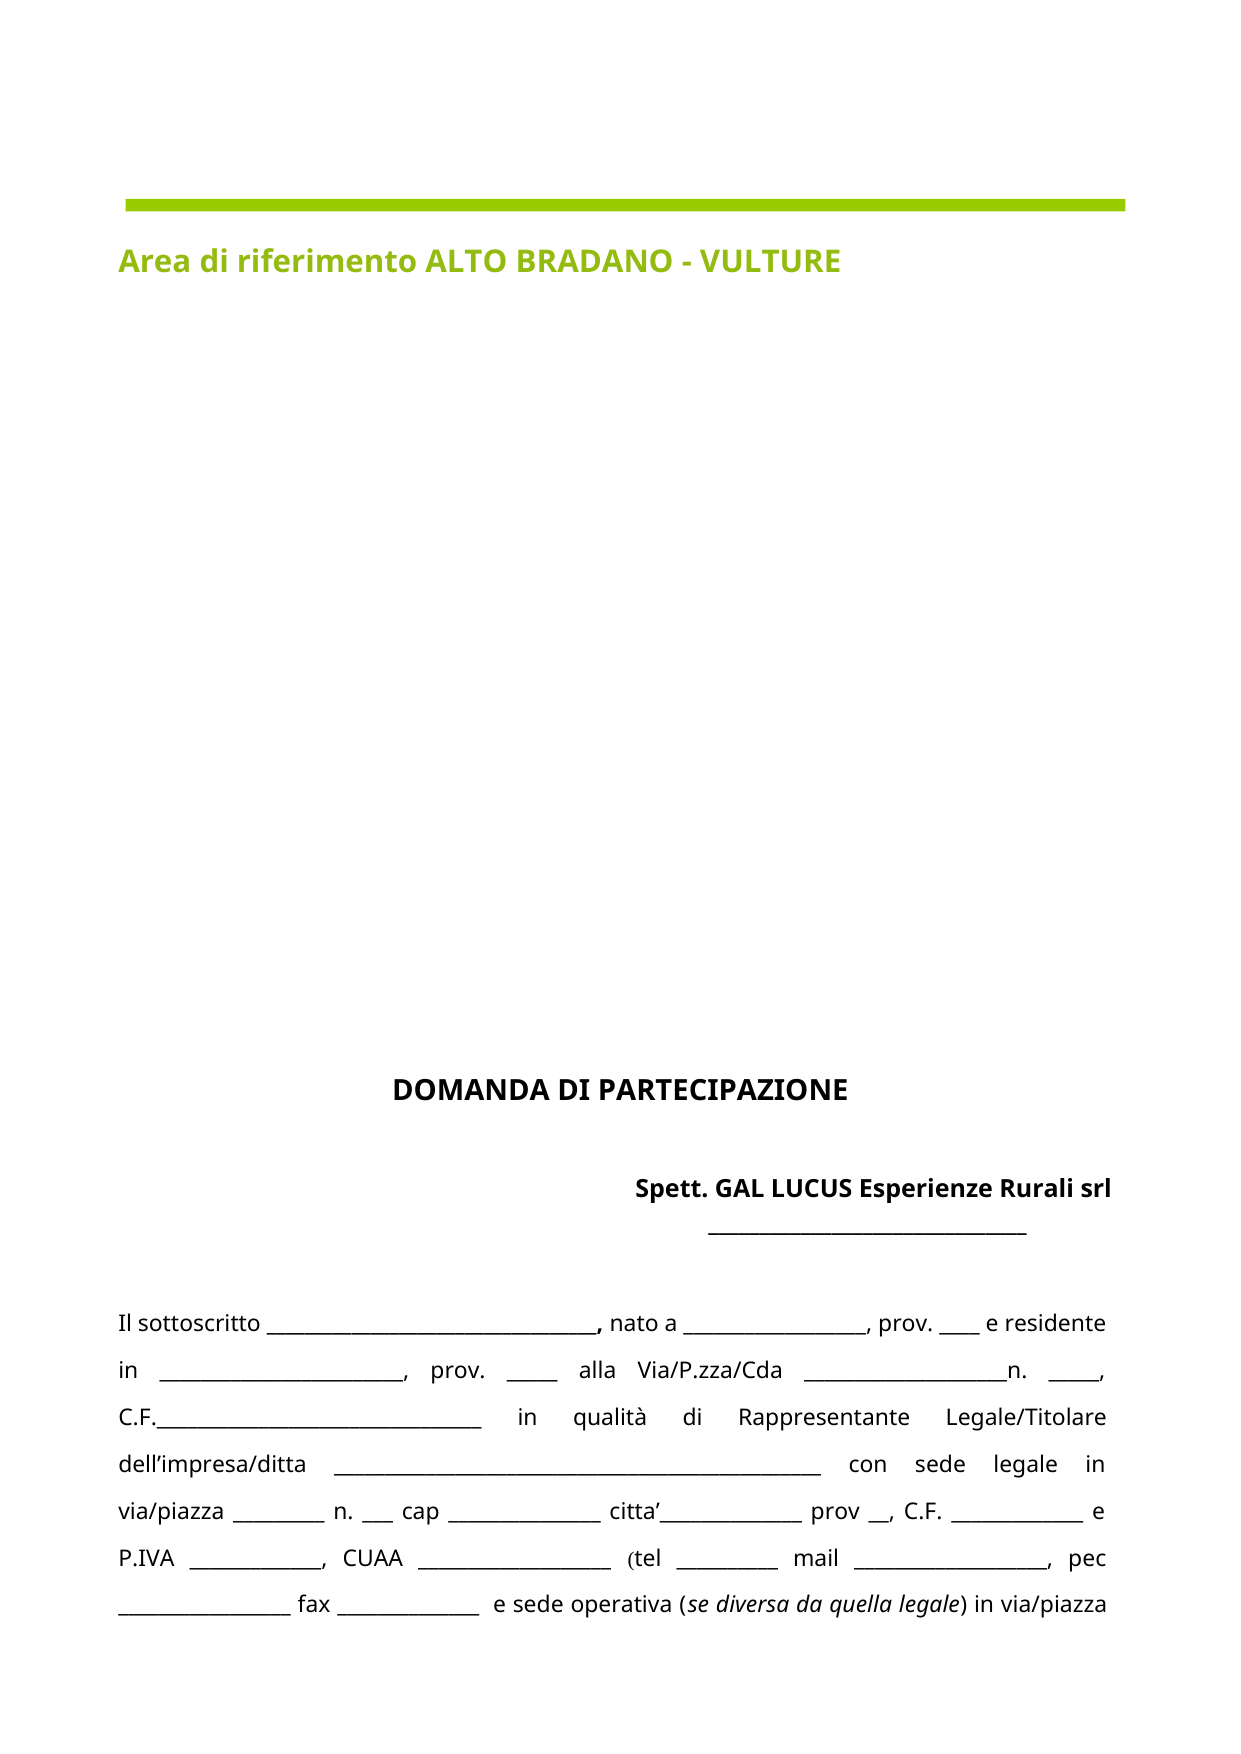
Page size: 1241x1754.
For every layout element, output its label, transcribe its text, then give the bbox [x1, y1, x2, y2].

text Area di riferimento ALTO BRADANO - VULTURE [118, 148, 1122, 282]
text Spett. GAL LUCUS Esperienze Rurali srl [635, 1171, 1122, 1205]
text DOMANDA DI PARTECIPAZIONE [118, 1069, 1122, 1108]
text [118, 1307, 1107, 1620]
text _______________________________ [635, 1205, 1122, 1239]
